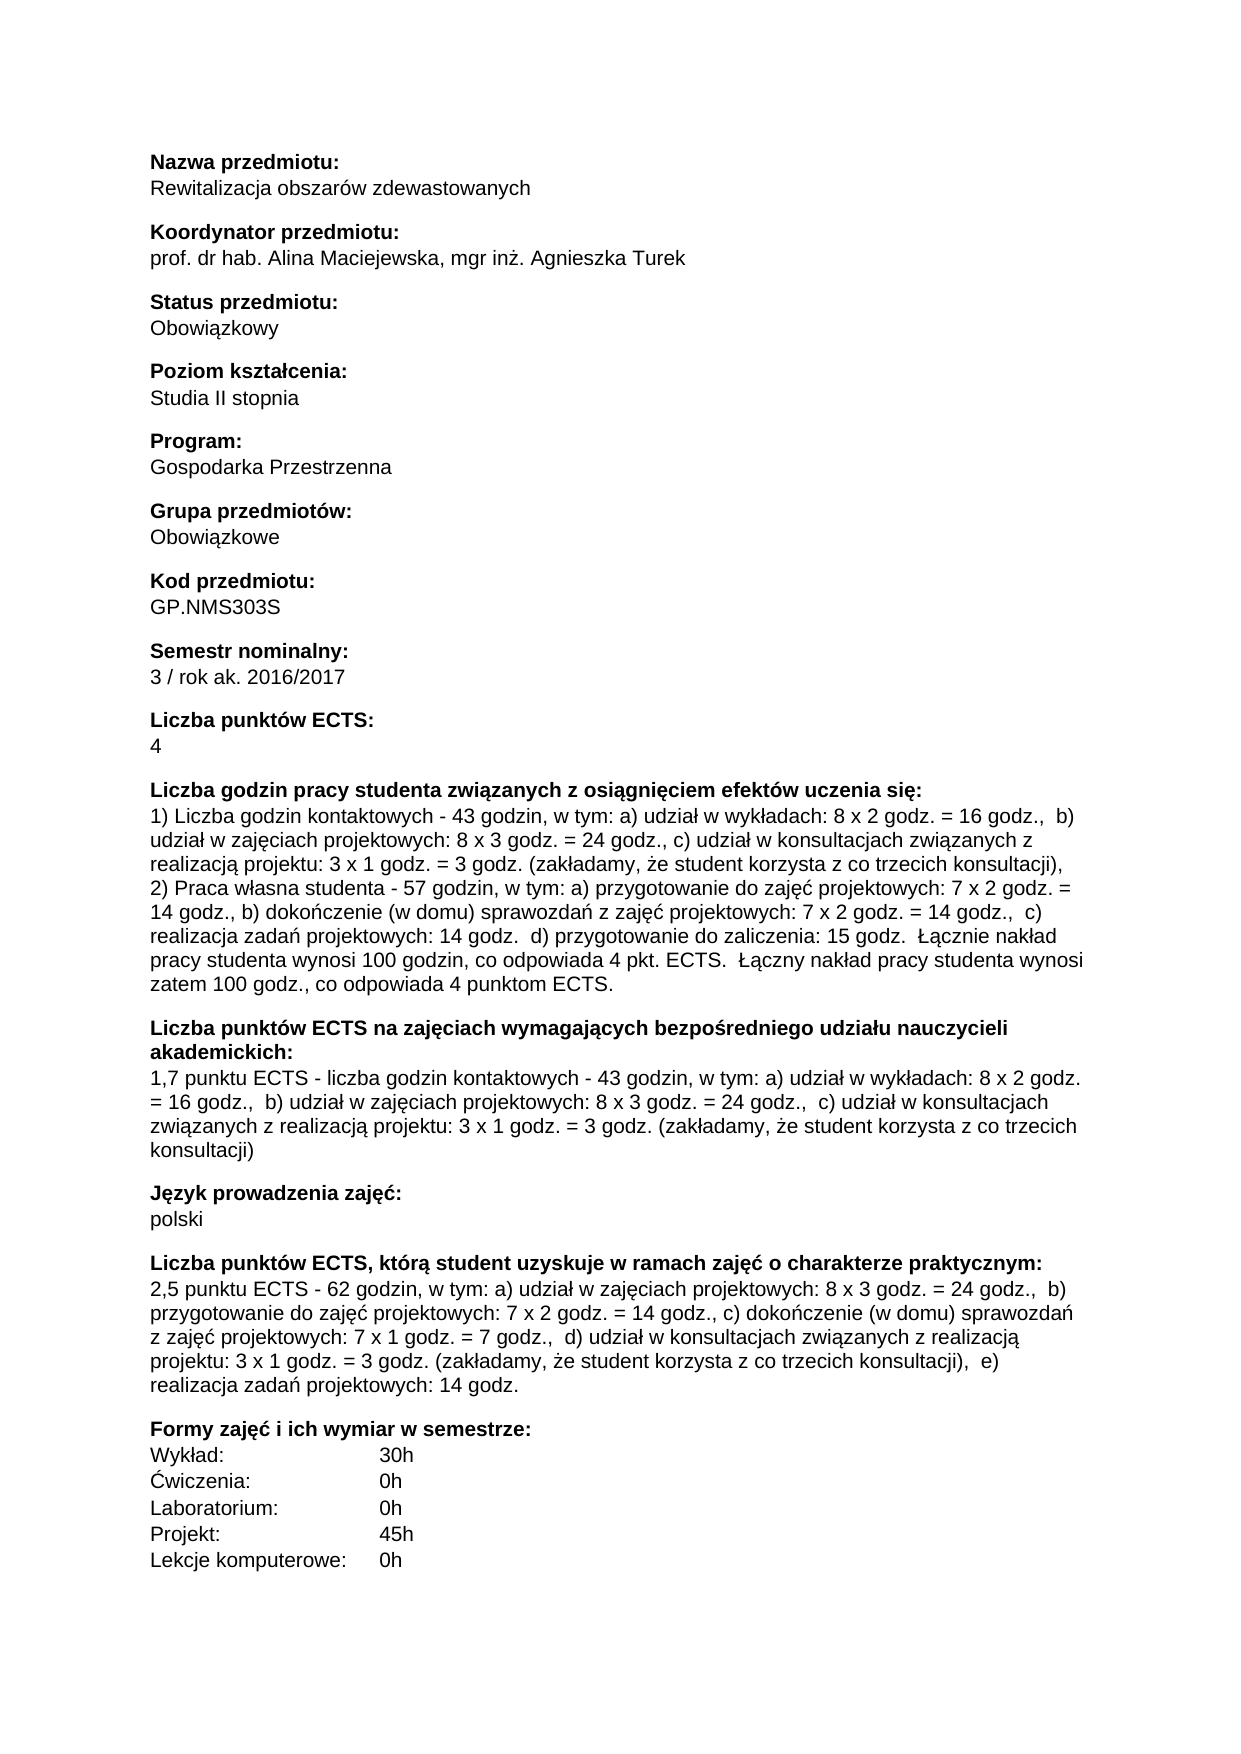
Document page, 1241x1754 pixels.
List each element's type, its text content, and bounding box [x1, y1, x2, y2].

text polski [150, 1207, 1090, 1231]
text Grupa przedmiotów: [150, 499, 1090, 523]
text Semestr nominalny: [150, 638, 1090, 662]
text Rewitalizacja obszarów zdewastowanych [150, 176, 1090, 200]
text Koordynator przedmiotu: [150, 220, 1090, 244]
text Kod przedmiotu: [150, 569, 1090, 593]
table_cell Ćwiczenia: [140, 1469, 367, 1494]
table_header 30h [369, 1443, 597, 1468]
table_cell 0h [369, 1546, 597, 1572]
text 3 / rok ak. 2016/2017 [150, 664, 1090, 688]
text 2,5 punktu ECTS - 62 godzin, w tym: a) udział w zajęciach projektowych: 8 x 3 godz. = 24 godz., b) przygotowanie do zajęć projektowych: 7 x 2 godz. = 14 godz., c) dokończenie (w domu) sprawozdań z zajęć projektowych: 7 x 1 godz. = 7 godz., d) udział w konsultacjach związanych z realizacją projektu: 3 x 1 godz. = 3 godz. (zakładamy, że student korzysta z co trzecich konsultacji), e) realizacja zadań projektowych: 14 godz. [150, 1277, 1090, 1397]
table_cell 0h [369, 1468, 597, 1494]
text prof. dr hab. Alina Maciejewska, mgr inż. Agnieszka Turek [150, 246, 1090, 270]
table_cell 45h [369, 1520, 597, 1546]
table_cell Projekt: [140, 1521, 367, 1546]
text Formy zajęć i ich wymiar w semestrze: [150, 1417, 1090, 1441]
text Liczba punktów ECTS, którą student uzyskuje w ramach zajęć o charakterze praktycznym: [150, 1251, 1090, 1275]
text Liczba punktów ECTS na zajęciach wymagających bezpośredniego udziału nauczycieli akademickich: [150, 1016, 1090, 1063]
text Liczba punktów ECTS: [150, 708, 1090, 732]
text Program: [150, 429, 1090, 453]
text Studia II stopnia [150, 385, 1090, 409]
text Liczba godzin pracy studenta związanych z osiągnięciem efektów uczenia się: [150, 778, 1090, 802]
text Nazwa przedmiotu: [150, 150, 1090, 174]
text Obowiązkowe [150, 525, 1090, 549]
table_cell Laboratorium: [140, 1495, 367, 1520]
table_cell Lekcje komputerowe: [140, 1547, 367, 1572]
table_header Wykład: [140, 1443, 367, 1468]
text GP.NMS303S [150, 595, 1090, 619]
text Status przedmiotu: [150, 289, 1090, 313]
text Gospodarka Przestrzenna [150, 455, 1090, 479]
text 1) Liczba godzin kontaktowych - 43 godzin, w tym: a) udział w wykładach: 8 x 2 godz. = 16 godz., b) udział w zajęciach projektowych: 8 x 3 godz. = 24 godz., c) udział w konsultacjach związanych z realizacją projektu: 3 x 1 godz. = 3 godz. (zakładamy, że student korzysta z co trzecich konsultacji), 2) Praca własna studenta - 57 godzin, w tym: a) przygotowanie do zajęć projektowych: 7 x 2 godz. = 14 godz., b) dokończenie (w domu) sprawozdań z zajęć projektowych: 7 x 2 godz. = 14 godz., c) realizacja zadań projektowych: 14 godz. d) przygotowanie do zaliczenia: 15 godz. Łącznie nakład pracy studenta wynosi 100 godzin, co odpowiada 4 pkt. ECTS. Łączny nakład pracy studenta wynosi zatem 100 godz., co odpowiada 4 punktom ECTS. [150, 804, 1090, 996]
text Poziom kształcenia: [150, 359, 1090, 383]
text Język prowadzenia zajęć: [150, 1181, 1090, 1205]
text 4 [150, 734, 1090, 758]
text Obowiązkowy [150, 316, 1090, 339]
text 1,7 punktu ECTS - liczba godzin kontaktowych - 43 godzin, w tym: a) udział w wykładach: 8 x 2 godz. = 16 godz., b) udział w zajęciach projektowych: 8 x 3 godz. = 24 godz., c) udział w konsultacjach związanych z realizacją projektu: 3 x 1 godz. = 3 godz. (zakładamy, że student korzysta z co trzecich konsultacji) [150, 1066, 1090, 1161]
table_cell 0h [369, 1494, 597, 1520]
